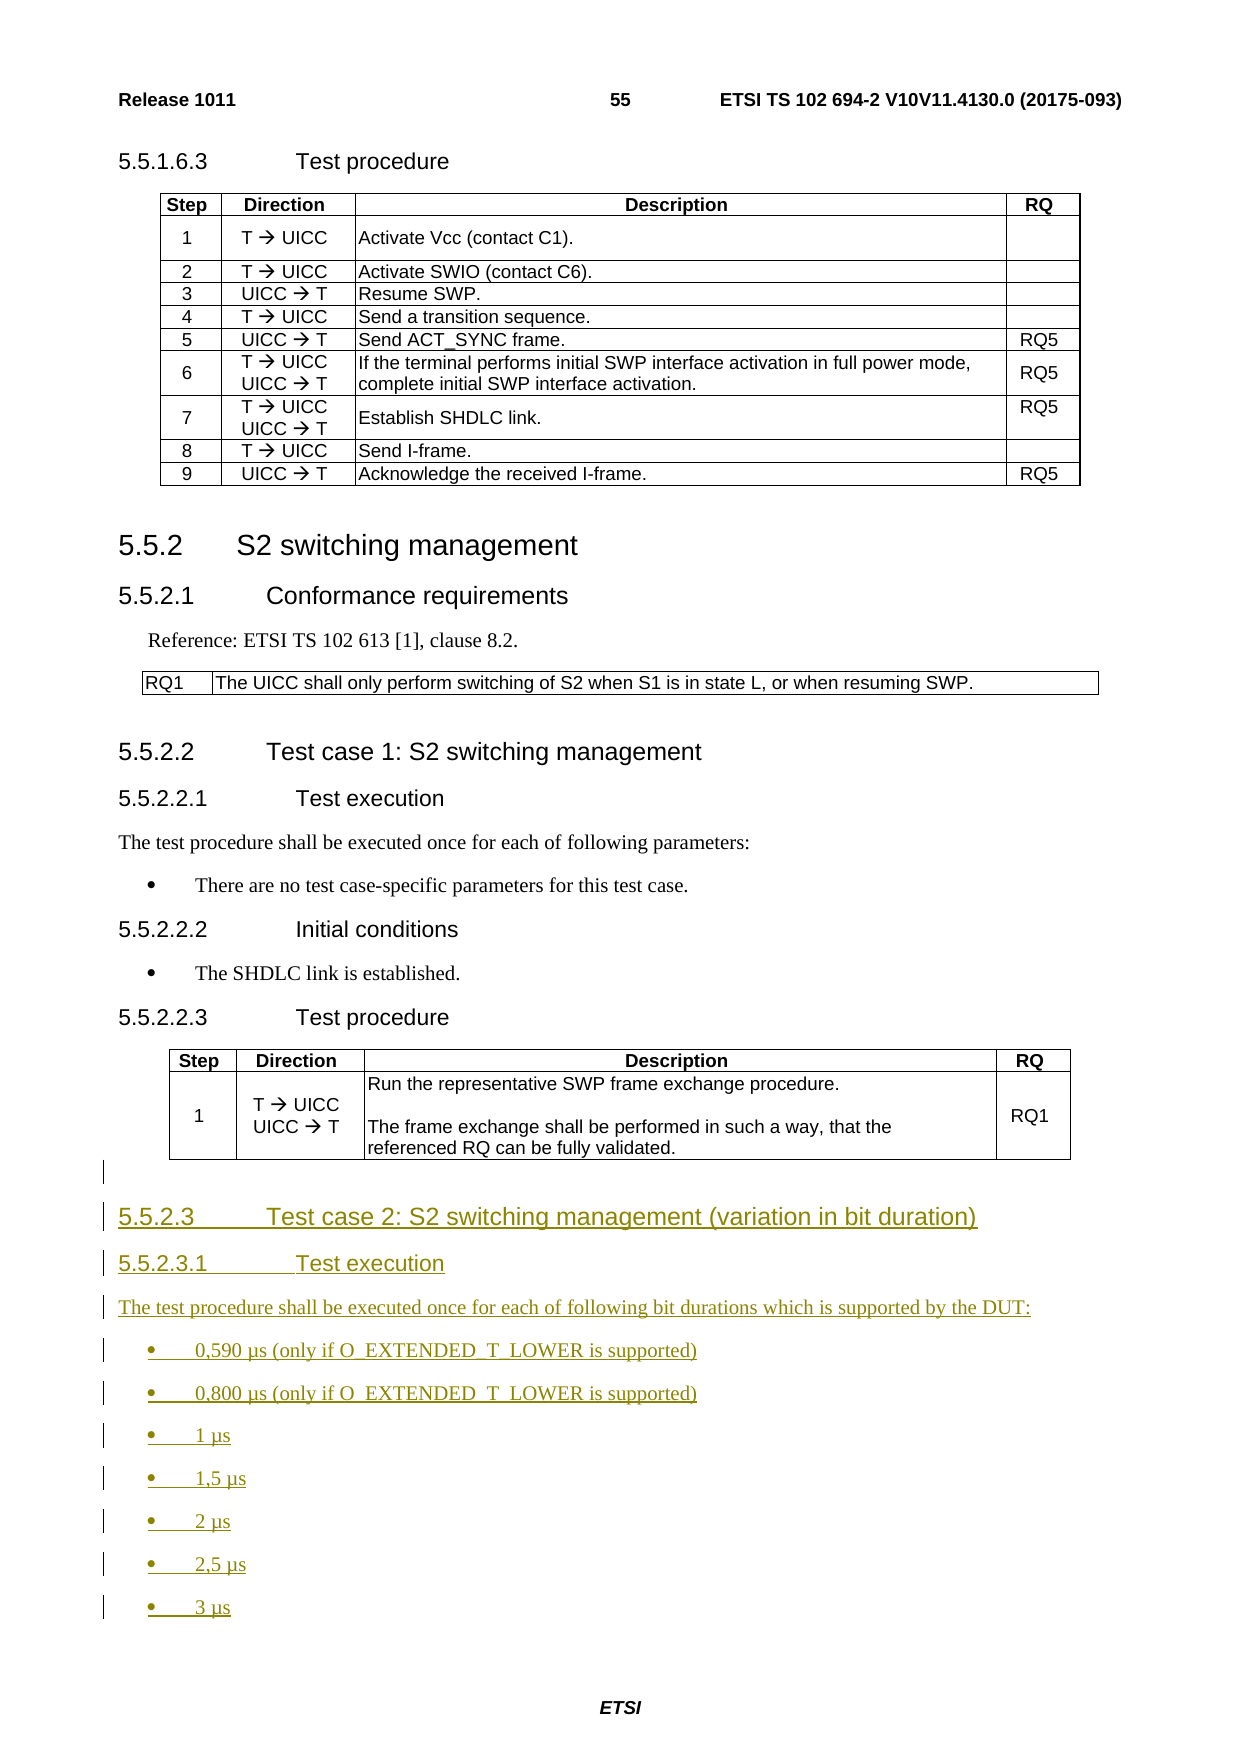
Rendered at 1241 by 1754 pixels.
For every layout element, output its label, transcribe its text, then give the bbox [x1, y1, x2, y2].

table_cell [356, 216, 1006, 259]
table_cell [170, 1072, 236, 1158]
subtitle 5.5.2.2.3 Test procedure [118, 1003, 1122, 1030]
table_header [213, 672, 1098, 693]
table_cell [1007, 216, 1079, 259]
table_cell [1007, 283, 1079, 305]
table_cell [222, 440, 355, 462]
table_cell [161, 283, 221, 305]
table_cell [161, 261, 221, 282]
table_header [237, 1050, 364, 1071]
subtitle 5.5.2.2.1 Test execution [118, 785, 1122, 811]
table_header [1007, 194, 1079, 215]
subtitle 5.5.2.2.2 Initial conditions [118, 916, 1122, 942]
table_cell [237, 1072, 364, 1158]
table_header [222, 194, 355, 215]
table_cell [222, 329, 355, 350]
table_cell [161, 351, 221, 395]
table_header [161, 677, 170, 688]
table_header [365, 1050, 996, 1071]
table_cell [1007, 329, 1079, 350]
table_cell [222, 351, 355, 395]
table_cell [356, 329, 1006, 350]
subtitle 5.5.2.1 Conformance requirements [118, 581, 1122, 609]
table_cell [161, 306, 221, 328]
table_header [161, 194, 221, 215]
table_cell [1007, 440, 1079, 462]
subtitle 5.5.2.2 Test case 1: S2 switching management [118, 737, 1122, 766]
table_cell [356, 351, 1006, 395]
text The SHDLC link is established. [148, 961, 1122, 985]
text The test procedure shall be executed once for each of following parameters: [118, 830, 1122, 854]
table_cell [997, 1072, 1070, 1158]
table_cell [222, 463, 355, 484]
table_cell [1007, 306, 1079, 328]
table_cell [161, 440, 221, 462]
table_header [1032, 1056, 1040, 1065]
subtitle 5.5.2 S2 switching management [118, 528, 1122, 562]
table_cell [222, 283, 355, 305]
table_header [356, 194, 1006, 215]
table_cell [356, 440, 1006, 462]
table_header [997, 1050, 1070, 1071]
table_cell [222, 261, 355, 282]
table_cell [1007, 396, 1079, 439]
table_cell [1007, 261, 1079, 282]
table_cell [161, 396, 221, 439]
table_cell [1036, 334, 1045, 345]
text There are no test case-specific parameters for this test case. [148, 873, 1122, 897]
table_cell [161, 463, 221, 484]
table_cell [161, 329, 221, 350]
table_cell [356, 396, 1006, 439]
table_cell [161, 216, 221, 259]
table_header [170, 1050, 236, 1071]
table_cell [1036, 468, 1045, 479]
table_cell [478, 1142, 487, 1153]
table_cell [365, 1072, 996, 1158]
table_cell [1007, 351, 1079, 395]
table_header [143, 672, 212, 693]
subtitle 5.5.1.6.3 Test procedure [118, 148, 1122, 174]
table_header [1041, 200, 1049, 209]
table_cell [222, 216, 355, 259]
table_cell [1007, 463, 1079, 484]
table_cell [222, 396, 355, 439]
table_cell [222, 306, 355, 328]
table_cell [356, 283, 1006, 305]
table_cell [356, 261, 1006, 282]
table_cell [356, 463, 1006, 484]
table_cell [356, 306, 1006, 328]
